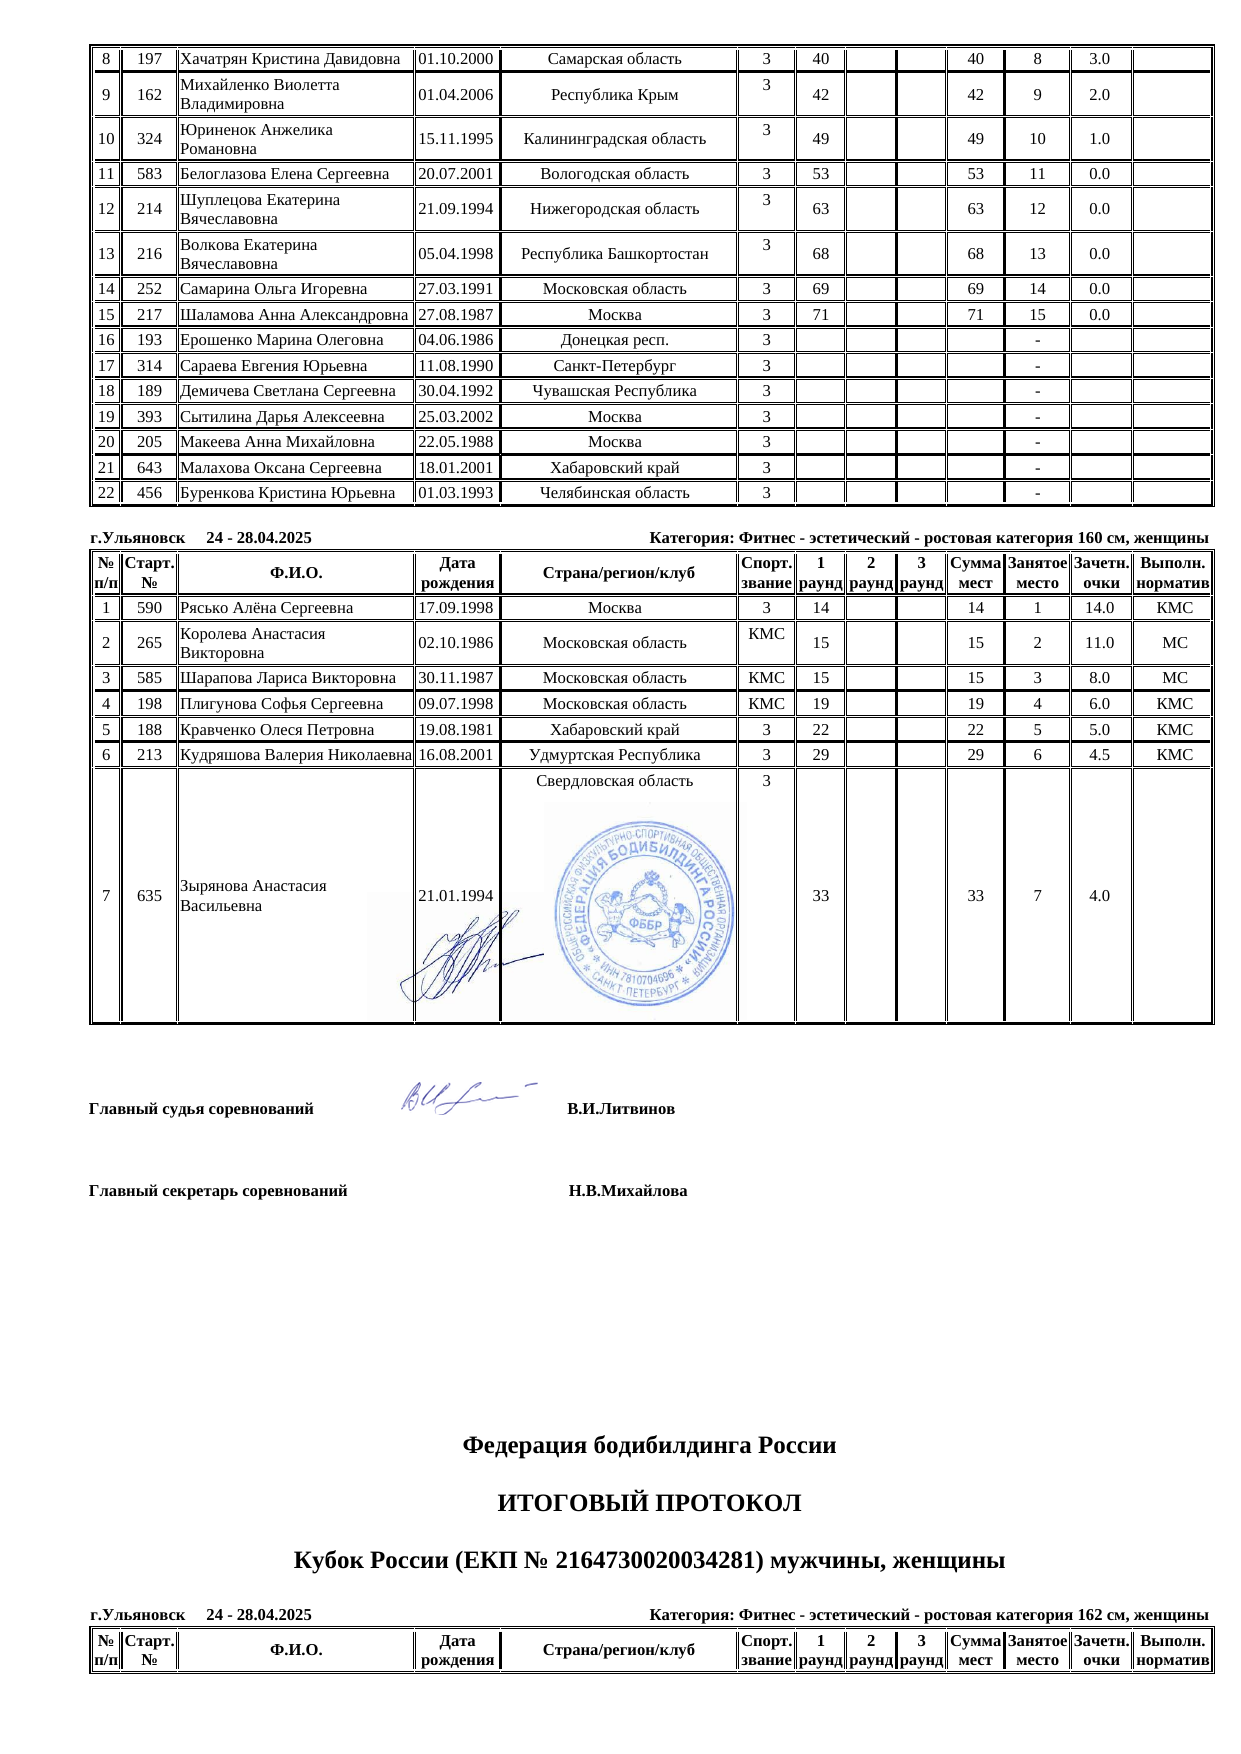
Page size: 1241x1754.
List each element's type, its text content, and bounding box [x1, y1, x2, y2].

table_cell Кравченко Олеся Петровна [179, 718, 413, 740]
table_cell КМС [1134, 689, 1211, 714]
table_cell [898, 278, 945, 300]
table_cell 314 [123, 354, 176, 376]
table_cell КМС [739, 667, 794, 689]
table_cell 3 [739, 233, 794, 274]
table_cell Сытилина Дарья Алексеевна [179, 405, 413, 427]
text Федерация бодибилдинга России [89, 1430, 1211, 1458]
table_header г.Ульяновск 24 - 28.04.2025 [89, 1604, 411, 1626]
table_cell 69 [797, 278, 844, 300]
table_cell [1134, 230, 1212, 274]
table_cell 16 [93, 325, 119, 351]
table_cell 1.0 [1072, 118, 1131, 159]
table_cell [1072, 431, 1131, 453]
table_cell 3 [739, 354, 794, 376]
table_cell [896, 48, 947, 70]
table_cell [1133, 300, 1213, 325]
table_cell Рясько Алёна Сергеевна [179, 597, 413, 619]
table_cell [847, 456, 895, 478]
table_cell 01.03.1993 [415, 482, 500, 504]
table_cell [847, 303, 895, 325]
table_cell 4.5 [1072, 743, 1131, 766]
table_cell Ерошенко Марина Олеговна [179, 329, 413, 351]
table_cell 33 [796, 769, 846, 1022]
table_cell 20.07.2001 [416, 163, 499, 185]
table_cell 21 [91, 453, 119, 478]
table_cell [948, 456, 1003, 478]
table_cell [896, 482, 947, 504]
table_header 2 раунд [846, 552, 896, 593]
table_cell [1072, 380, 1131, 402]
table_cell 0.0 [1072, 188, 1131, 229]
table_cell 189 [123, 380, 176, 402]
table_cell [1072, 456, 1131, 478]
table_cell Свердловская область [500, 769, 737, 1022]
table_cell 0.0 [1072, 233, 1131, 274]
table_cell Республика Крым [502, 73, 736, 114]
table_cell [797, 405, 844, 427]
table_cell КМС [1134, 740, 1211, 766]
table_cell [1071, 482, 1133, 504]
table_cell 21.09.1994 [416, 188, 499, 229]
table_cell 18 [93, 376, 119, 402]
table_cell [896, 769, 947, 1022]
table_cell [1072, 405, 1131, 427]
table_cell 19 [91, 402, 121, 427]
table_header 2 раунд [846, 1629, 896, 1671]
table_cell [846, 769, 896, 1022]
table_cell Хачатрян Кристина Давидовна [178, 48, 415, 70]
table_cell 01.10.2000 [415, 48, 500, 70]
table_cell 3 [738, 482, 796, 504]
subtitle ИТОГОВЫЙ ПРОТОКОЛ [89, 1488, 1211, 1516]
table_cell [1134, 376, 1212, 402]
table_cell [948, 380, 1003, 402]
text Кубок России (ЕКП № 2164730020034281) мужчины, женщины [89, 1546, 1211, 1574]
table_header Занятое место [1004, 552, 1071, 593]
table_cell [1133, 351, 1213, 376]
table_cell [1134, 453, 1213, 478]
table_cell 5.0 [1072, 718, 1131, 740]
table_cell [847, 163, 895, 185]
table_cell 4.0 [1071, 769, 1133, 1022]
table_cell Сараева Евгения Юрьевна [179, 354, 413, 376]
table_header Выполн. норматив [1133, 552, 1211, 593]
table_cell 3 [739, 743, 794, 766]
table_cell 4 [1006, 692, 1069, 714]
table_cell 3 [739, 278, 794, 300]
table_cell 22 [948, 718, 1003, 740]
text Главный секретарь соревнований Н.В.Михайлова [89, 1142, 1211, 1200]
table_cell 63 [797, 188, 844, 229]
table_cell 11 [93, 159, 119, 185]
table_cell [1072, 354, 1131, 376]
table_cell 188 [123, 718, 176, 740]
table_cell 217 [123, 303, 176, 325]
table_cell [1134, 70, 1211, 114]
table_cell 635 [121, 769, 178, 1022]
table_cell Самарина Ольга Игоревна [179, 278, 413, 300]
table_cell 16.08.2001 [416, 743, 499, 766]
table_cell Москва [502, 405, 736, 427]
table_cell 15 [1006, 303, 1069, 325]
table_cell [847, 73, 895, 114]
table_cell 14 [1006, 278, 1069, 300]
table_cell [898, 188, 945, 229]
table_cell 17 [91, 351, 121, 376]
table_header Спорт. звание [738, 552, 796, 593]
table_cell 3 [739, 380, 794, 402]
table_cell 29 [948, 743, 1003, 766]
table_cell [797, 329, 844, 351]
table_header 3 раунд [896, 552, 947, 593]
table_cell [898, 456, 945, 478]
table_cell 0.0 [1072, 303, 1131, 325]
table_cell 6 [1006, 743, 1069, 766]
table_cell 15 [797, 667, 844, 689]
table_cell МС [1133, 619, 1213, 663]
table_cell 40 [796, 48, 846, 70]
table_cell 04.06.1986 [416, 329, 499, 351]
table_cell 9 [93, 70, 119, 114]
table_cell Московская область [502, 667, 736, 689]
table_cell Чувашская Республика [502, 380, 736, 402]
table_cell 22 [797, 718, 844, 740]
table_cell [898, 431, 945, 453]
table_cell 0.0 [1072, 278, 1131, 300]
table_cell - [1006, 456, 1069, 478]
table_cell 3 [739, 405, 794, 427]
table_cell 3 [739, 188, 794, 229]
table_cell [797, 380, 844, 402]
table_cell 11.08.1990 [416, 354, 499, 376]
table_cell 11.0 [1072, 622, 1131, 663]
table_cell 22 [93, 478, 121, 504]
table_header Сумма мест [947, 552, 1004, 593]
table_cell [898, 597, 945, 619]
table_cell 3 [739, 329, 794, 351]
table_cell Москва [502, 597, 736, 619]
table_cell 68 [948, 233, 1003, 274]
table_cell 15 [91, 300, 121, 325]
table_cell [1133, 402, 1213, 427]
table_cell 09.07.1998 [416, 692, 499, 714]
text Главный судья соревнований В.И.Литвинов [89, 1083, 1211, 1142]
table_cell 49 [797, 118, 844, 159]
table_cell [898, 303, 945, 325]
table_cell [847, 622, 895, 663]
table_cell 3 [739, 456, 794, 478]
table_cell 15 [948, 667, 1003, 689]
table_cell Хабаровский край [502, 718, 736, 740]
table_cell [846, 482, 896, 504]
table_cell Королева Анастасия Викторовна [179, 622, 413, 663]
table_cell - [1004, 482, 1071, 504]
table_cell 14.0 [1072, 597, 1131, 619]
table_header 3 раунд [896, 1629, 947, 1671]
table_header 1 раунд [796, 1629, 846, 1671]
table_cell 12 [1006, 188, 1069, 229]
table_cell [1134, 159, 1212, 185]
table_cell Михайленко Виолетта Владимировна [179, 73, 413, 114]
table_cell 3 [739, 73, 794, 114]
table_cell 3 [739, 597, 794, 619]
table_cell Малахова Оксана Сергеевна [179, 456, 413, 478]
table_header Дата рождения [415, 552, 500, 593]
table_cell [847, 329, 895, 351]
table_cell [948, 329, 1003, 351]
table_cell 7 [1004, 769, 1071, 1022]
table_cell 583 [123, 163, 176, 185]
table_cell - [1006, 431, 1069, 453]
table_cell Вологодская область [502, 163, 736, 185]
table_cell [847, 118, 895, 159]
table_cell [847, 667, 895, 689]
table_cell КМС [1134, 593, 1212, 619]
table_cell 3 [739, 303, 794, 325]
table_cell 6.0 [1072, 692, 1131, 714]
table_cell [948, 405, 1003, 427]
table_cell 27.03.1991 [416, 278, 499, 300]
table_header Спорт. звание [738, 1629, 796, 1671]
table_cell [797, 431, 844, 453]
table_cell [898, 380, 945, 402]
table_header Страна/регион/клуб [500, 1629, 737, 1671]
table_cell 590 [123, 597, 176, 619]
table_cell 3 [738, 48, 796, 70]
table_header Занятое место [1004, 1629, 1071, 1671]
table_cell 21.01.1994 [415, 769, 500, 1022]
table_cell Республика Башкортостан [502, 233, 736, 274]
table_cell [948, 354, 1003, 376]
table_cell 30.11.1987 [416, 667, 499, 689]
table_cell 19 [948, 692, 1003, 714]
table_cell Челябинская область [500, 482, 737, 504]
table_cell [948, 431, 1003, 453]
table_cell 01.04.2006 [416, 73, 499, 114]
table_cell 3 [739, 163, 794, 185]
table_cell Шарапова Лариса Викторовна [179, 667, 413, 689]
table_cell Шуплецова Екатерина Вячеславовна [179, 188, 413, 229]
table_cell 205 [123, 431, 176, 453]
table_cell [1134, 274, 1212, 300]
table_cell [846, 48, 896, 70]
table_cell Зырянова Анастасия Васильевна [178, 769, 415, 1022]
table_cell [947, 482, 1004, 504]
table_header Категория: Фитнес - эстетический - ростовая категория 162 см, женщины [411, 1604, 1211, 1626]
table_cell - [1006, 380, 1069, 402]
table_cell [847, 380, 895, 402]
table_cell [1133, 478, 1212, 504]
table_cell Москва [502, 303, 736, 325]
table_cell 3 [1006, 667, 1069, 689]
table_cell 13 [93, 230, 119, 274]
table_cell Санкт-Петербург [502, 354, 736, 376]
table_cell 1 [93, 593, 119, 619]
table_cell 33 [947, 769, 1004, 1022]
table_cell 7 [91, 766, 121, 1022]
table_cell 29 [797, 743, 844, 766]
table_cell 12 [91, 185, 121, 229]
table_cell 3 [739, 118, 794, 159]
table_cell [898, 163, 945, 185]
table_cell [796, 482, 846, 504]
table_cell 68 [797, 233, 844, 274]
table_cell [1134, 325, 1212, 351]
table_cell КМС [739, 692, 794, 714]
table_cell КМС [1134, 715, 1212, 740]
table_cell 393 [123, 405, 176, 427]
table_cell [1134, 115, 1212, 159]
table_cell 0.0 [1072, 163, 1131, 185]
table_cell 214 [123, 188, 176, 229]
table_cell 216 [123, 233, 176, 274]
table_cell 10 [93, 115, 119, 159]
table_cell [847, 743, 895, 766]
table_cell 71 [948, 303, 1003, 325]
table_header Сумма мест [947, 1629, 1004, 1671]
table_header Зачетн. очки [1071, 552, 1133, 593]
table_cell 53 [797, 163, 844, 185]
table_cell 5 [93, 715, 119, 740]
table_cell 198 [123, 692, 176, 714]
table_cell [898, 118, 945, 159]
table_cell Хабаровский край [502, 456, 736, 478]
table_cell 8 [93, 46, 121, 70]
table_cell 17.09.1998 [416, 597, 499, 619]
table_cell 6 [93, 740, 119, 766]
table_header Категория: Фитнес - эстетический - ростовая категория 160 см, женщины [411, 526, 1211, 548]
table_cell [898, 73, 945, 114]
table_cell - [1006, 329, 1069, 351]
table_cell 25.03.2002 [416, 405, 499, 427]
table_cell 8 [1004, 48, 1071, 70]
table_cell 27.08.1987 [416, 303, 499, 325]
table_cell 15.11.1995 [416, 118, 499, 159]
table_cell 69 [948, 278, 1003, 300]
table_cell Демичева Светлана Сергеевна [179, 380, 413, 402]
table_cell 3 [93, 664, 119, 689]
table_cell 14 [93, 274, 119, 300]
table_cell 49 [948, 118, 1003, 159]
table_header Старт. № [121, 1629, 178, 1671]
table_header Старт. № [121, 552, 178, 593]
table_cell 71 [797, 303, 844, 325]
table_cell Кудряшова Валерия Николаевна [179, 743, 413, 766]
table_cell [898, 743, 945, 766]
table_cell 252 [123, 278, 176, 300]
table_cell [1133, 766, 1213, 1022]
table_header № п/п [91, 1627, 121, 1671]
table_cell [1133, 185, 1213, 229]
table_cell 10 [1006, 118, 1069, 159]
table_cell Нижегородская область [502, 188, 736, 229]
table_cell 193 [123, 329, 176, 351]
table_header Ф.И.О. [178, 1629, 415, 1671]
table_header 1 раунд [796, 552, 846, 593]
table_cell Донецкая респ. [502, 329, 736, 351]
table_cell 265 [123, 622, 176, 663]
table_cell 19.08.1981 [416, 718, 499, 740]
table_header Страна/регион/клуб [500, 552, 737, 593]
table_cell Московская область [502, 278, 736, 300]
table_cell [797, 456, 844, 478]
table_cell 53 [948, 163, 1003, 185]
table_cell Белоглазова Елена Сергеевна [179, 163, 413, 185]
table_cell [847, 233, 895, 274]
table_cell 11 [1006, 163, 1069, 185]
table_cell 5 [1006, 718, 1069, 740]
table_cell 2 [91, 619, 121, 663]
table_cell Московская область [502, 622, 736, 663]
table_cell [847, 431, 895, 453]
table_cell 3 [739, 431, 794, 453]
table_cell [898, 622, 945, 663]
table_cell 15 [948, 622, 1003, 663]
table_cell 13 [1006, 233, 1069, 274]
table_cell 9 [1006, 73, 1069, 114]
table_cell 1 [1006, 597, 1069, 619]
table_cell 456 [121, 482, 178, 504]
table_cell 20 [93, 427, 119, 453]
table_cell 3 [738, 769, 796, 1022]
table_cell 22.05.1988 [416, 431, 499, 453]
table_header Выполн. норматив [1133, 1629, 1211, 1671]
table_cell 213 [123, 743, 176, 766]
table_cell Калининградская область [502, 118, 736, 159]
table_cell 4 [93, 689, 119, 714]
table_cell Москва [502, 431, 736, 453]
table_cell Буренкова Кристина Юрьевна [178, 482, 415, 504]
table_cell - [1006, 354, 1069, 376]
table_cell [898, 667, 945, 689]
table_header Зачетн. очки [1071, 1629, 1133, 1671]
table_cell [1072, 329, 1131, 351]
table_cell [898, 405, 945, 427]
table_cell 14 [948, 597, 1003, 619]
table_cell 05.04.1998 [416, 233, 499, 274]
table_cell 2 [1006, 622, 1069, 663]
table_cell [847, 188, 895, 229]
table_cell МС [1134, 664, 1212, 689]
table_cell [847, 354, 895, 376]
table_cell [898, 692, 945, 714]
table_header Ф.И.О. [178, 552, 415, 593]
table_cell [847, 718, 895, 740]
table_cell Плигунова Софья Сергеевна [179, 692, 413, 714]
table_header Дата рождения [415, 1629, 500, 1671]
table_cell Волкова Екатерина Вячеславовна [179, 233, 413, 274]
table_cell [898, 354, 945, 376]
table_cell 14 [797, 597, 844, 619]
table_cell 15 [797, 622, 844, 663]
table_cell Самарская область [500, 48, 737, 70]
table_cell [847, 405, 895, 427]
table_cell 18.01.2001 [416, 456, 499, 478]
table_cell Юриненок Анжелика Романовна [179, 118, 413, 159]
table_cell [898, 329, 945, 351]
table_cell КМС [739, 622, 794, 663]
table_cell 585 [123, 667, 176, 689]
table_cell 2.0 [1072, 73, 1131, 114]
table_cell [1133, 48, 1211, 70]
table_header № п/п [93, 550, 121, 593]
table_cell [898, 233, 945, 274]
table_cell 197 [121, 48, 178, 70]
table_cell [847, 278, 895, 300]
table_cell 643 [123, 456, 176, 478]
table_cell 8.0 [1072, 667, 1131, 689]
table_header г.Ульяновск 24 - 28.04.2025 [89, 526, 411, 548]
picture [401, 1082, 538, 1115]
table_cell [1134, 427, 1212, 453]
table_cell 63 [948, 188, 1003, 229]
table_cell - [1006, 405, 1069, 427]
table_cell Шаламова Анна Александровна [179, 303, 413, 325]
table_cell [898, 718, 945, 740]
table_cell Удмуртская Республика [502, 743, 736, 766]
table_cell 324 [123, 118, 176, 159]
table_cell 30.04.1992 [416, 380, 499, 402]
table_cell 3.0 [1071, 48, 1133, 70]
table_cell 40 [947, 48, 1004, 70]
table_cell [847, 597, 895, 619]
table_cell 3 [739, 718, 794, 740]
table_cell Московская область [502, 692, 736, 714]
table_cell 02.10.1986 [416, 622, 499, 663]
table_cell [797, 354, 844, 376]
table_cell 162 [123, 73, 176, 114]
table_cell [847, 692, 895, 714]
table_cell Макеева Анна Михайловна [179, 431, 413, 453]
table_cell 19 [797, 692, 844, 714]
table_cell 42 [948, 73, 1003, 114]
table_cell 42 [797, 73, 844, 114]
